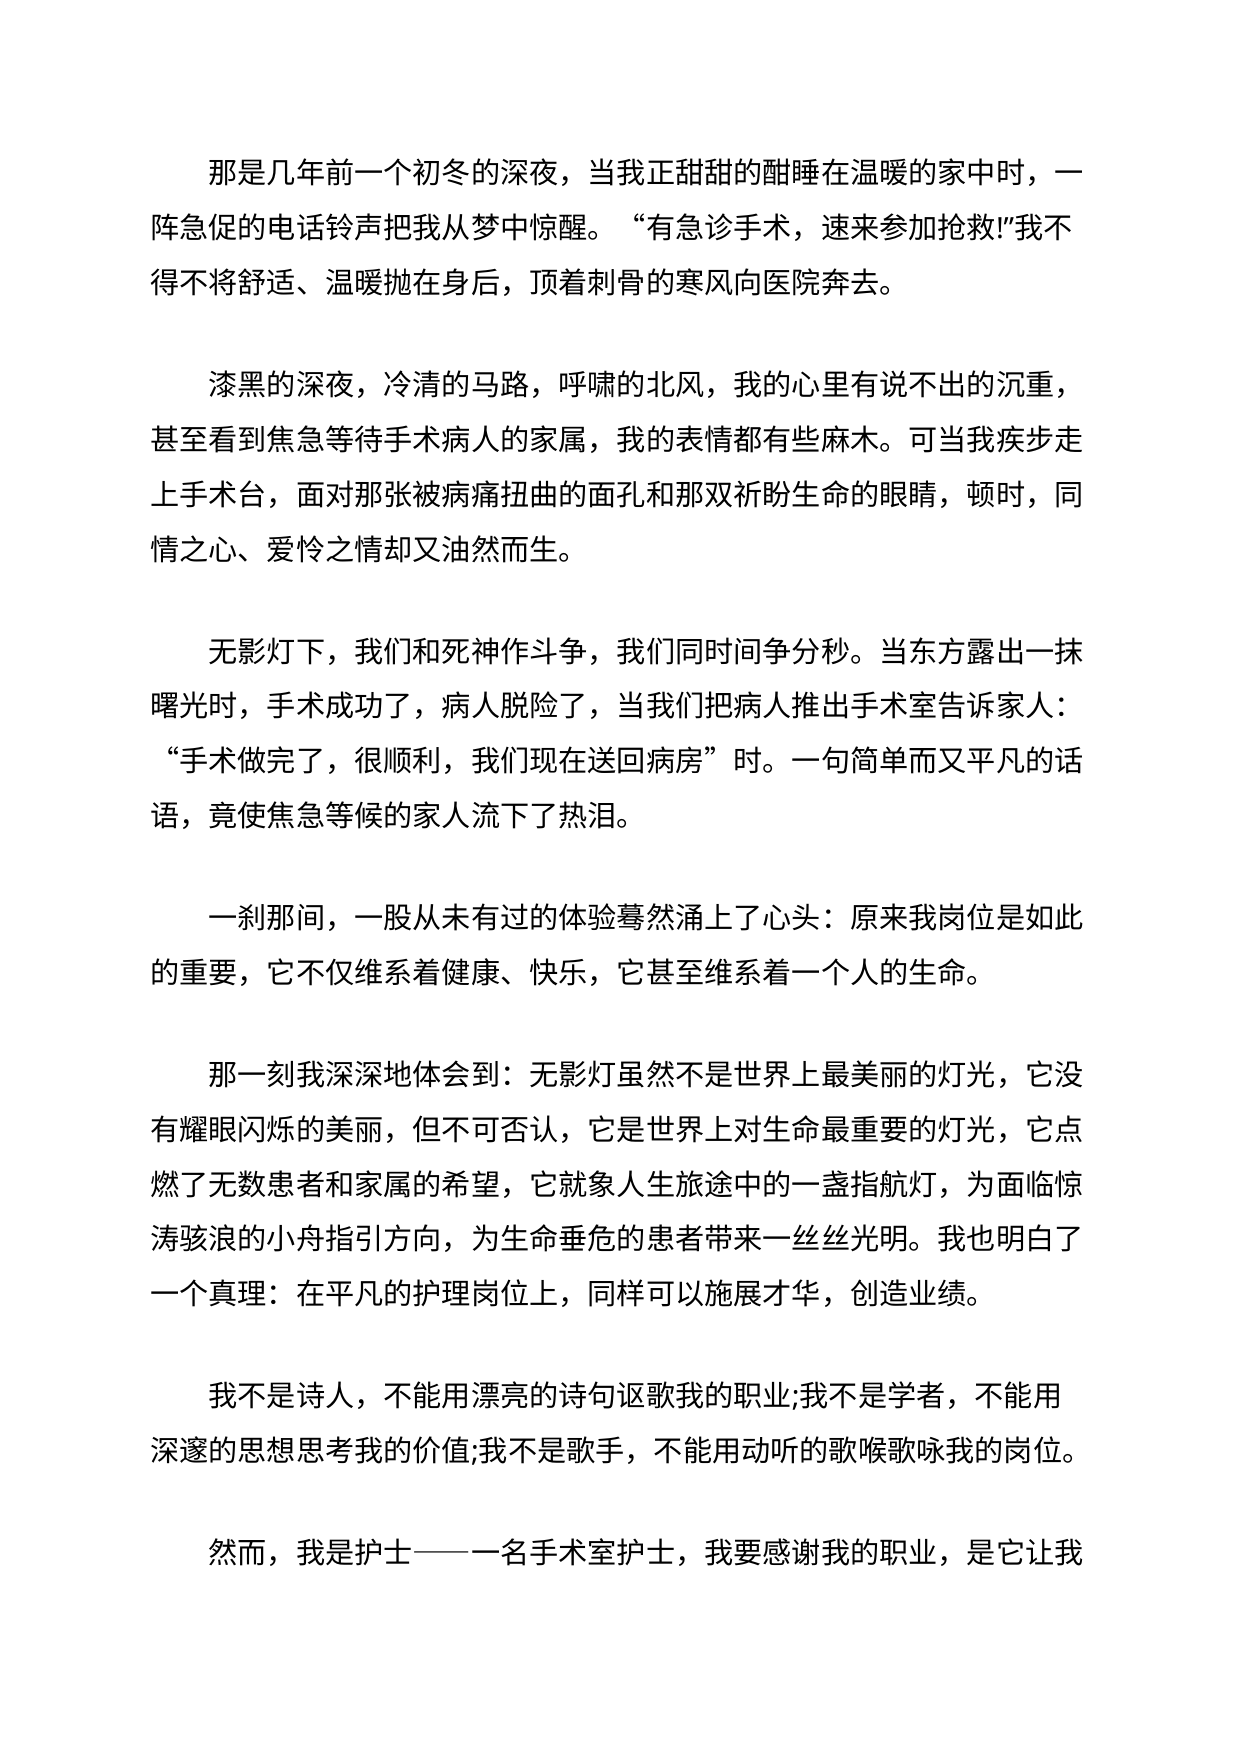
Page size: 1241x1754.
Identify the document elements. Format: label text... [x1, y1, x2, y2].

text 漆黑的深夜，冷清的马路，呼啸的北风，我的心里有说不出的沉重，甚至看到焦急等待手术病人的家属，我的表情都有些麻木。可当我疾步走上手术台，面对那张被病痛扭曲的面孔和那双祈盼生命的眼睛，顿时，同情之心、爱怜之情却又油然而生。 [150, 362, 1090, 569]
text 那一刻我深深地体会到：无影灯虽然不是世界上最美丽的灯光，它没有耀眼闪烁的美丽，但不可否认，它是世界上对生命最重要的灯光，它点燃了无数患者和家属的希望，它就象人生旅途中的一盏指航灯，为面临惊涛骇浪的小舟指引方向，为生命垂危的患者带来一丝丝光明。我也明白了一个真理：在平凡的护理岗位上，同样可以施展才华，创造业绩。 [150, 1051, 1090, 1313]
text 那是几年前一个初冬的深夜，当我正甜甜的酣睡在温暖的家中时，一阵急促的电话铃声把我从梦中惊醒。“有急诊手术，速来参加抢救!”我不得不将舒适、温暖抛在身后，顶着刺骨的寒风向医院奔去。 [150, 150, 1090, 302]
text 我不是诗人，不能用漂亮的诗句讴歌我的职业;我不是学者，不能用深邃的思想思考我的价值;我不是歌手，不能用动听的歌喉歌咏我的岗位。 [150, 1373, 1090, 1470]
text 无影灯下，我们和死神作斗争，我们同时间争分秒。当东方露出一抹曙光时，手术成功了，病人脱险了，当我们把病人推出手术室告诉家人：“手术做完了，很顺利，我们现在送回病房”时。一句简单而又平凡的话语，竟使焦急等候的家人流下了热泪。 [150, 628, 1090, 835]
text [150, 1529, 1090, 1572]
text 一刹那间，一股从未有过的体验蓦然涌上了心头：原来我岗位是如此的重要，它不仅维系着健康、快乐，它甚至维系着一个人的生命。 [150, 894, 1090, 992]
